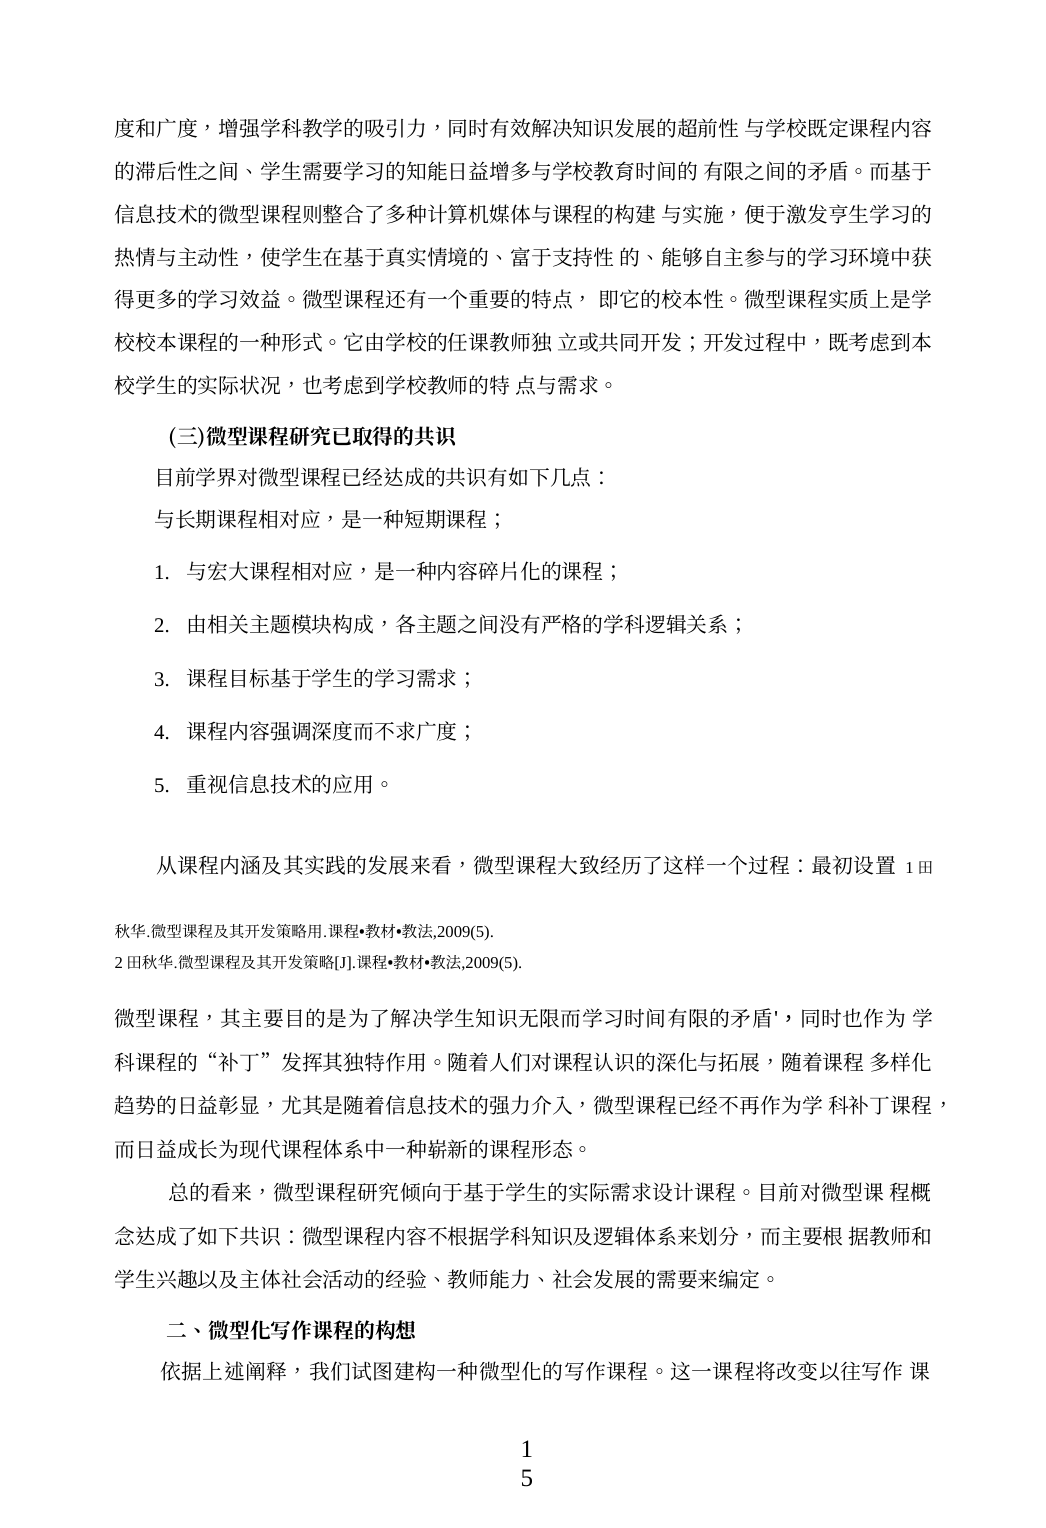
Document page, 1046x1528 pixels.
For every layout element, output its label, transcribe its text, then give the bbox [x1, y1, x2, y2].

text (三)微型课程研究已取得的共识 [114, 421, 933, 451]
list 课程目标基于学生的学习需求； [114, 662, 933, 692]
text 微型课程，其主要目的是为了解决学生知识无限而学习时间有限的矛盾'，同时也作为 学科课程的“补丁”发挥其独特作用。随着人们对课程认识的深化与拓展，随着课程 多样化趋势的日益彰显，尤其是随着信息技术的强力介入，微型课程已经不再作为学 科补丁课程，而日益成长为现代课程体系中一种崭新的课程形态。 [114, 992, 933, 1166]
list 课程内容强调深度而不求广度； [114, 715, 933, 745]
list 重视信息技术的应用。 [114, 769, 933, 799]
text 与长期课程相对应，是一种短期课程； [114, 493, 933, 536]
list 由相关主题模块构成，各主题之间没有严格的学科逻辑关系； [114, 608, 933, 638]
text 目前学界对微型课程已经达成的共识有如下几点： [114, 451, 933, 493]
list 与宏大课程相对应，是一种内容碎片化的课程； [114, 555, 933, 585]
text 2田秋华.微型课程及其开发策略[J].课程•教材•教法,2009(5). [114, 951, 933, 973]
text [114, 102, 933, 402]
subtitle 二、微型化写作课程的构想 [114, 1315, 933, 1345]
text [114, 1345, 933, 1388]
text 总的看来，微型课程研究倾向于基于学生的实际需求设计课程。目前对微型课 程概念达成了如下共识：微型课程内容不根据学科知识及逻辑体系来划分，而主要根 据教师和学生兴趣以及主体社会活动的经验、教师能力、社会发展的需要来编定。 [114, 1166, 933, 1296]
text 从课程内涵及其实践的发展来看，微型课程大致经历了这样一个过程：最初设置 1田秋华.微型课程及其开发策略用.课程•教材•教法,2009(5). [114, 822, 933, 951]
